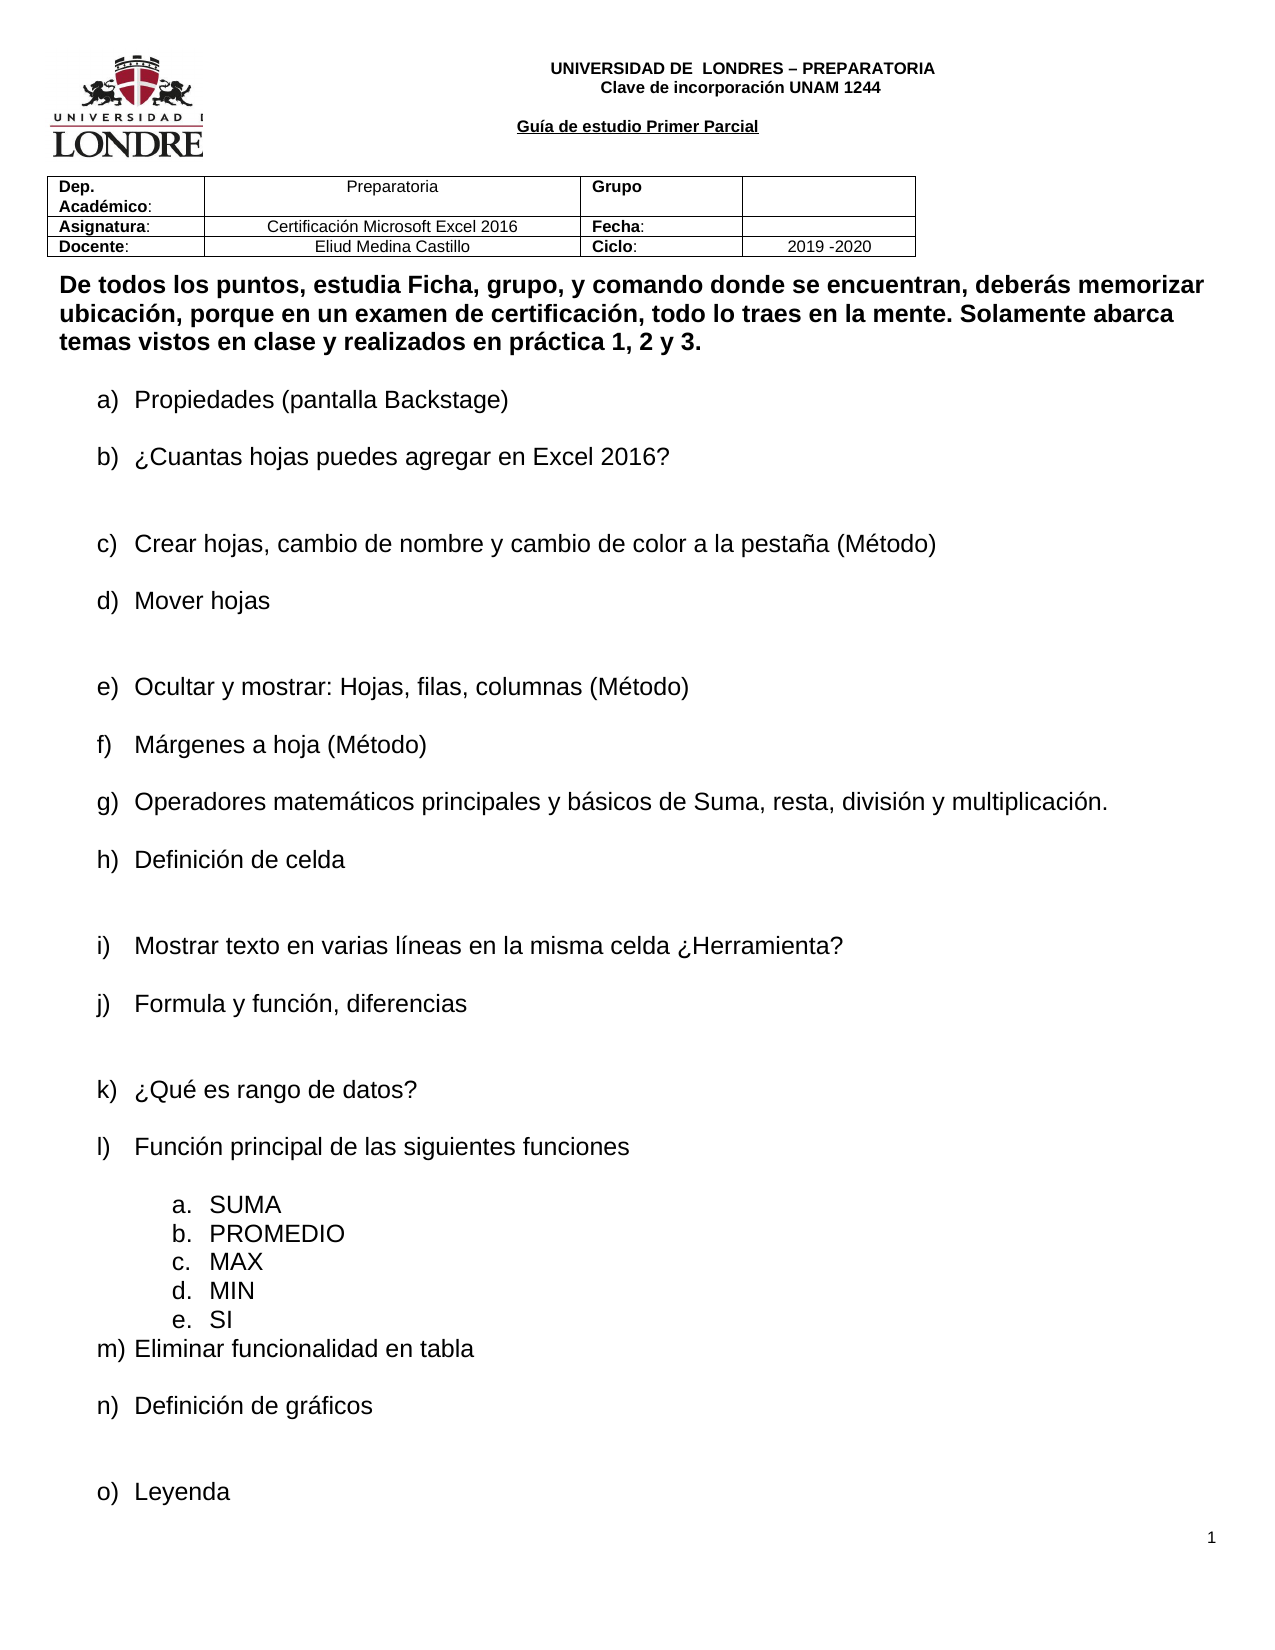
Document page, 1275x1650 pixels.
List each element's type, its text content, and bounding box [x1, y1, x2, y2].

table_cell Docente: [48, 237, 204, 256]
table_cell Fecha: [581, 217, 742, 236]
list Ocultar y mostrar: Hojas, filas, columnas (Método) [97, 672, 1216, 701]
table_cell Certificación Microsoft Excel 2016 [205, 217, 580, 236]
list Definición de gráficos [97, 1391, 1216, 1420]
list MIN [172, 1276, 1216, 1305]
picture [45, 48, 203, 162]
list Márgenes a hoja (Método) [97, 730, 1216, 759]
list MAX [172, 1247, 1216, 1276]
list Mostrar texto en varias líneas en la misma celda ¿Herramienta? [97, 931, 1216, 960]
list PROMEDIO [172, 1219, 1216, 1247]
list ¿Qué es rango de datos? [97, 1075, 1216, 1104]
list Eliminar funcionalidad en tabla [97, 1334, 1216, 1362]
table_header Dep. Académico: [48, 177, 204, 216]
text De todos los puntos, estudia Ficha, grupo, y comando donde se encuentran, deberás memorizar ubicación, porque en un examen de certificación, todo lo traes en la mente. Solamente abarca temas vistos en clase y realizados en práctica 1, 2 y 3. [59, 270, 1216, 356]
list Mover hojas [97, 586, 1216, 615]
table_cell Asignatura: [48, 217, 204, 236]
list SI [172, 1305, 1216, 1334]
table_header Grupo [581, 177, 742, 216]
list Operadores matemáticos principales y básicos de Suma, resta, división y multiplicación. [97, 787, 1216, 816]
title UNIVERSIDAD DE LONDRES – PREPARATORIA [265, 59, 1216, 78]
list Función principal de las siguientes funciones [97, 1132, 1216, 1161]
table_header [743, 177, 915, 216]
list Definición de celda [97, 845, 1216, 874]
table_cell Ciclo: [581, 237, 742, 256]
list Formula y función, diferencias [97, 989, 1216, 1017]
table_cell 2019 -2020 [743, 237, 915, 256]
title Clave de incorporación UNAM 1244 [265, 78, 1216, 97]
table_cell [743, 217, 915, 236]
list Leyenda [97, 1477, 1216, 1506]
table_cell Eliud Medina Castillo [205, 237, 580, 256]
list ¿Cuantas hojas puedes agregar en Excel 2016? [97, 442, 1216, 471]
list SUMA [172, 1190, 1216, 1219]
list Crear hojas, cambio de nombre y cambio de color a la pestaña (Método) [97, 529, 1216, 557]
text Guía de estudio Primer Parcial [203, 117, 1216, 136]
table_header Preparatoria [205, 177, 580, 216]
list Propiedades (pantalla Backstage) [97, 385, 1216, 414]
